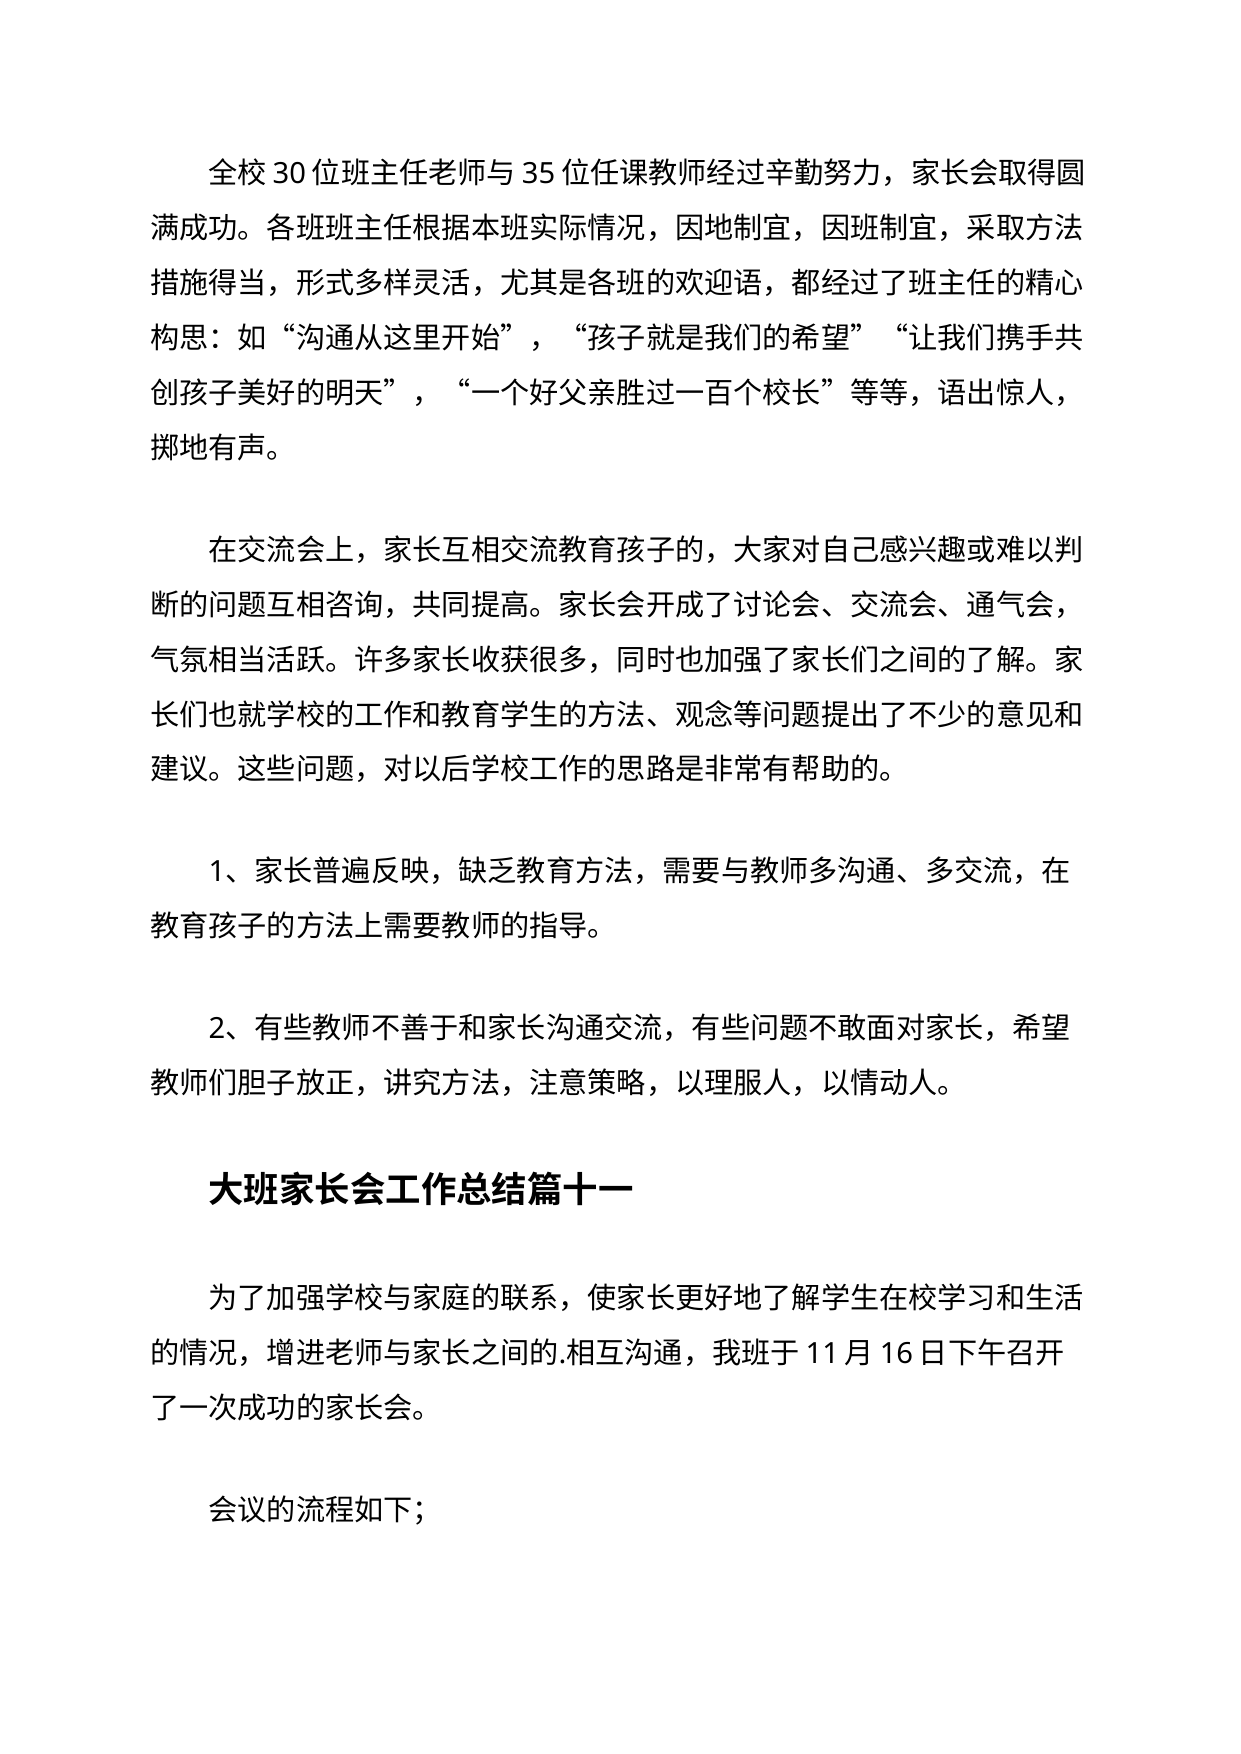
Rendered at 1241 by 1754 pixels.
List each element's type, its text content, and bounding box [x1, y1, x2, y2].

text 全校30位班主任老师与35位任课教师经过辛勤努力，家长会取得圆满成功。各班班主任根据本班实际情况，因地制宜，因班制宜，采取方法措施得当，形式多样灵活，尤其是各班的欢迎语，都经过了班主任的精心构思：如“沟通从这里开始”，“孩子就是我们的希望”“让我们携手共创孩子美好的明天”，“一个好父亲胜过一百个校长”等等，语出惊人，掷地有声。 [150, 150, 1090, 467]
text 为了加强学校与家庭的联系，使家长更好地了解学生在校学习和生活的情况，增进老师与家长之间的.相互沟通，我班于11月16日下午召开了一次成功的家长会。 [150, 1275, 1090, 1427]
text 会议的流程如下； [150, 1486, 1090, 1529]
text 2、有些教师不善于和家长沟通交流，有些问题不敢面对家长，希望教师们胆子放正，讲究方法，注意策略，以理服人，以情动人。 [150, 1004, 1090, 1102]
text 大班家长会工作总结篇十一 [150, 1161, 1090, 1212]
text 在交流会上，家长互相交流教育孩子的，大家对自己感兴趣或难以判断的问题互相咨询，共同提高。家长会开成了讨论会、交流会、通气会，气氛相当活跃。许多家长收获很多，同时也加强了家长们之间的了解。家长们也就学校的工作和教育学生的方法、观念等问题提出了不少的意见和建议。这些问题，对以后学校工作的思路是非常有帮助的。 [150, 526, 1090, 788]
text 1、家长普遍反映，缺乏教育方法，需要与教师多沟通、多交流，在教育孩子的方法上需要教师的指导。 [150, 848, 1090, 945]
